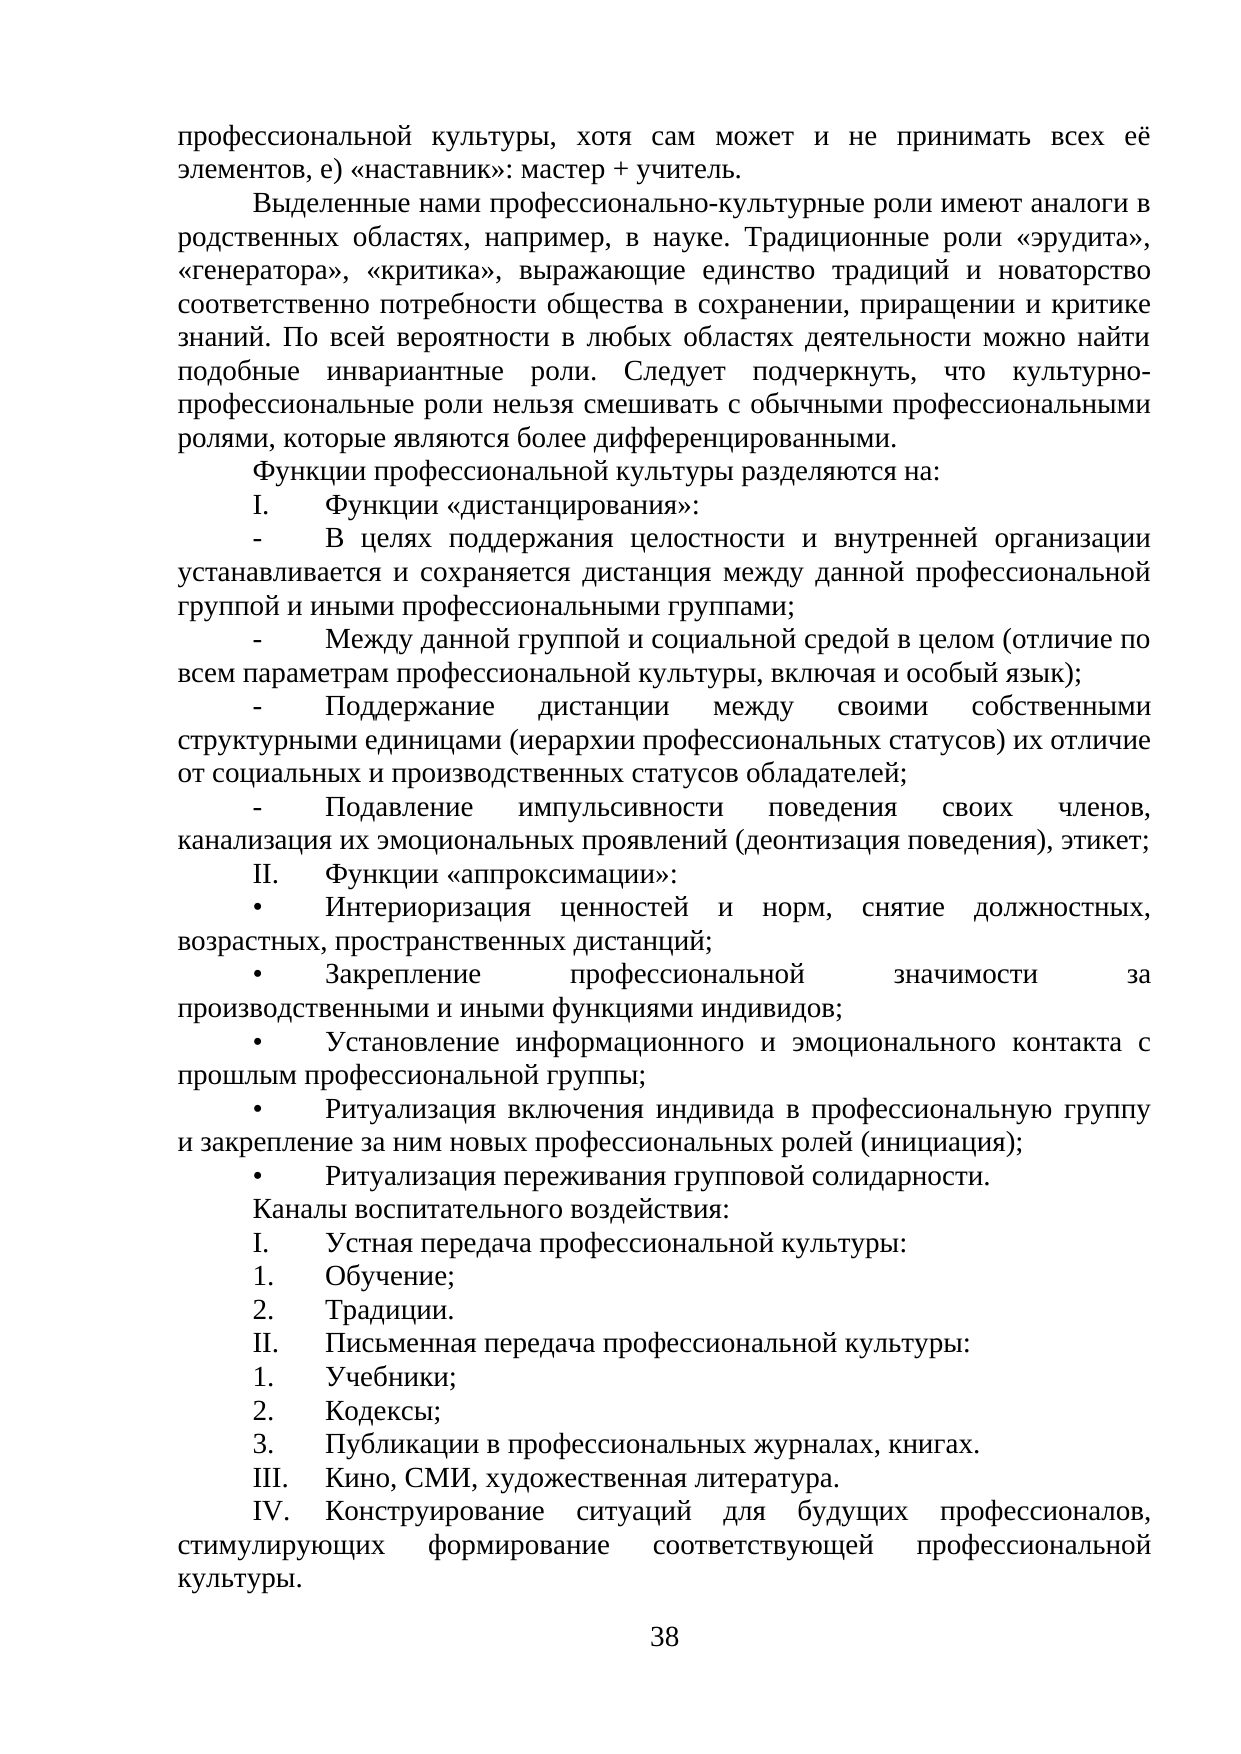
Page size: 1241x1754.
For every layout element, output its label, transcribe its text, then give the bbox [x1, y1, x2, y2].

text 1. Учебники; [177, 1359, 1152, 1393]
text 3. Публикации в профессиональных журналах, книгах. [177, 1426, 1152, 1460]
text II. Функции «аппроксимации»: [177, 856, 1152, 889]
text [177, 118, 1152, 185]
text Каналы воспитательного воздействия: [177, 1191, 1152, 1225]
text • Закрепление профессиональной значимости за производственными и иными функциями индивидов; [177, 957, 1152, 1024]
text IV. Конструирование ситуаций для будущих профессионалов, стимулирующих формирование соответствующей профессиональной культуры. [177, 1493, 1152, 1594]
text • Установление информационного и эмоционального контакта с прошлым профессиональной группы; [177, 1024, 1152, 1091]
text - В целях поддержания целостности и внутренней организации устанавливается и сохраняется дистанция между данной профессиональной группой и иными профессиональными группами; [177, 521, 1152, 621]
text - Между данной группой и социальной средой в целом (отличие по всем параметрам профессиональной культуры, включая и особый язык); [177, 621, 1152, 688]
text Функции профессиональной культуры разделяются на: [177, 453, 1152, 487]
text - Поддержание дистанции между своими собственными структурными единицами (иерархии профессиональных статусов) их отличие от социальных и производственных статусов обладателей; [177, 688, 1152, 789]
text • Ритуализация переживания групповой солидарности. [177, 1158, 1152, 1191]
text • Интериоризация ценностей и норм, снятие должностных, возрастных, пространственных дистанций; [177, 889, 1152, 957]
text I. Функции «дистанцирования»: [177, 487, 1152, 521]
text 1. Обучение; [177, 1258, 1152, 1292]
text • Ритуализация включения индивида в профессиональную группу и закрепление за ним новых профессиональных ролей (инициация); [177, 1091, 1152, 1158]
text 2. Традиции. [177, 1292, 1152, 1326]
text - Подавление импульсивности поведения своих членов, канализация их эмоциональных проявлений (деонтизация поведения), этикет; [177, 789, 1152, 856]
text 2. Кодексы; [177, 1393, 1152, 1426]
text II. Письменная передача профессиональной культуры: [177, 1326, 1152, 1359]
text Выделенные нами профессионально-культурные роли имеют аналоги в родственных областях, например, в науке. Традиционные роли «эрудита», «генератора», «критика», выражающие единство традиций и новаторство соответственно потребности общества в сохранении, приращении и критике знаний. По всей вероятности в любых областях деятельности можно найти подобные инвариантные роли. Следует подчеркнуть, что культурно-профессиональные роли нельзя смешивать с обычными профессиональными ролями, которые являются более дифференцированными. [177, 185, 1152, 453]
text I. Устная передача профессиональной культуры: [177, 1225, 1152, 1258]
text III. Кино, СМИ, художественная литература. [177, 1460, 1152, 1493]
